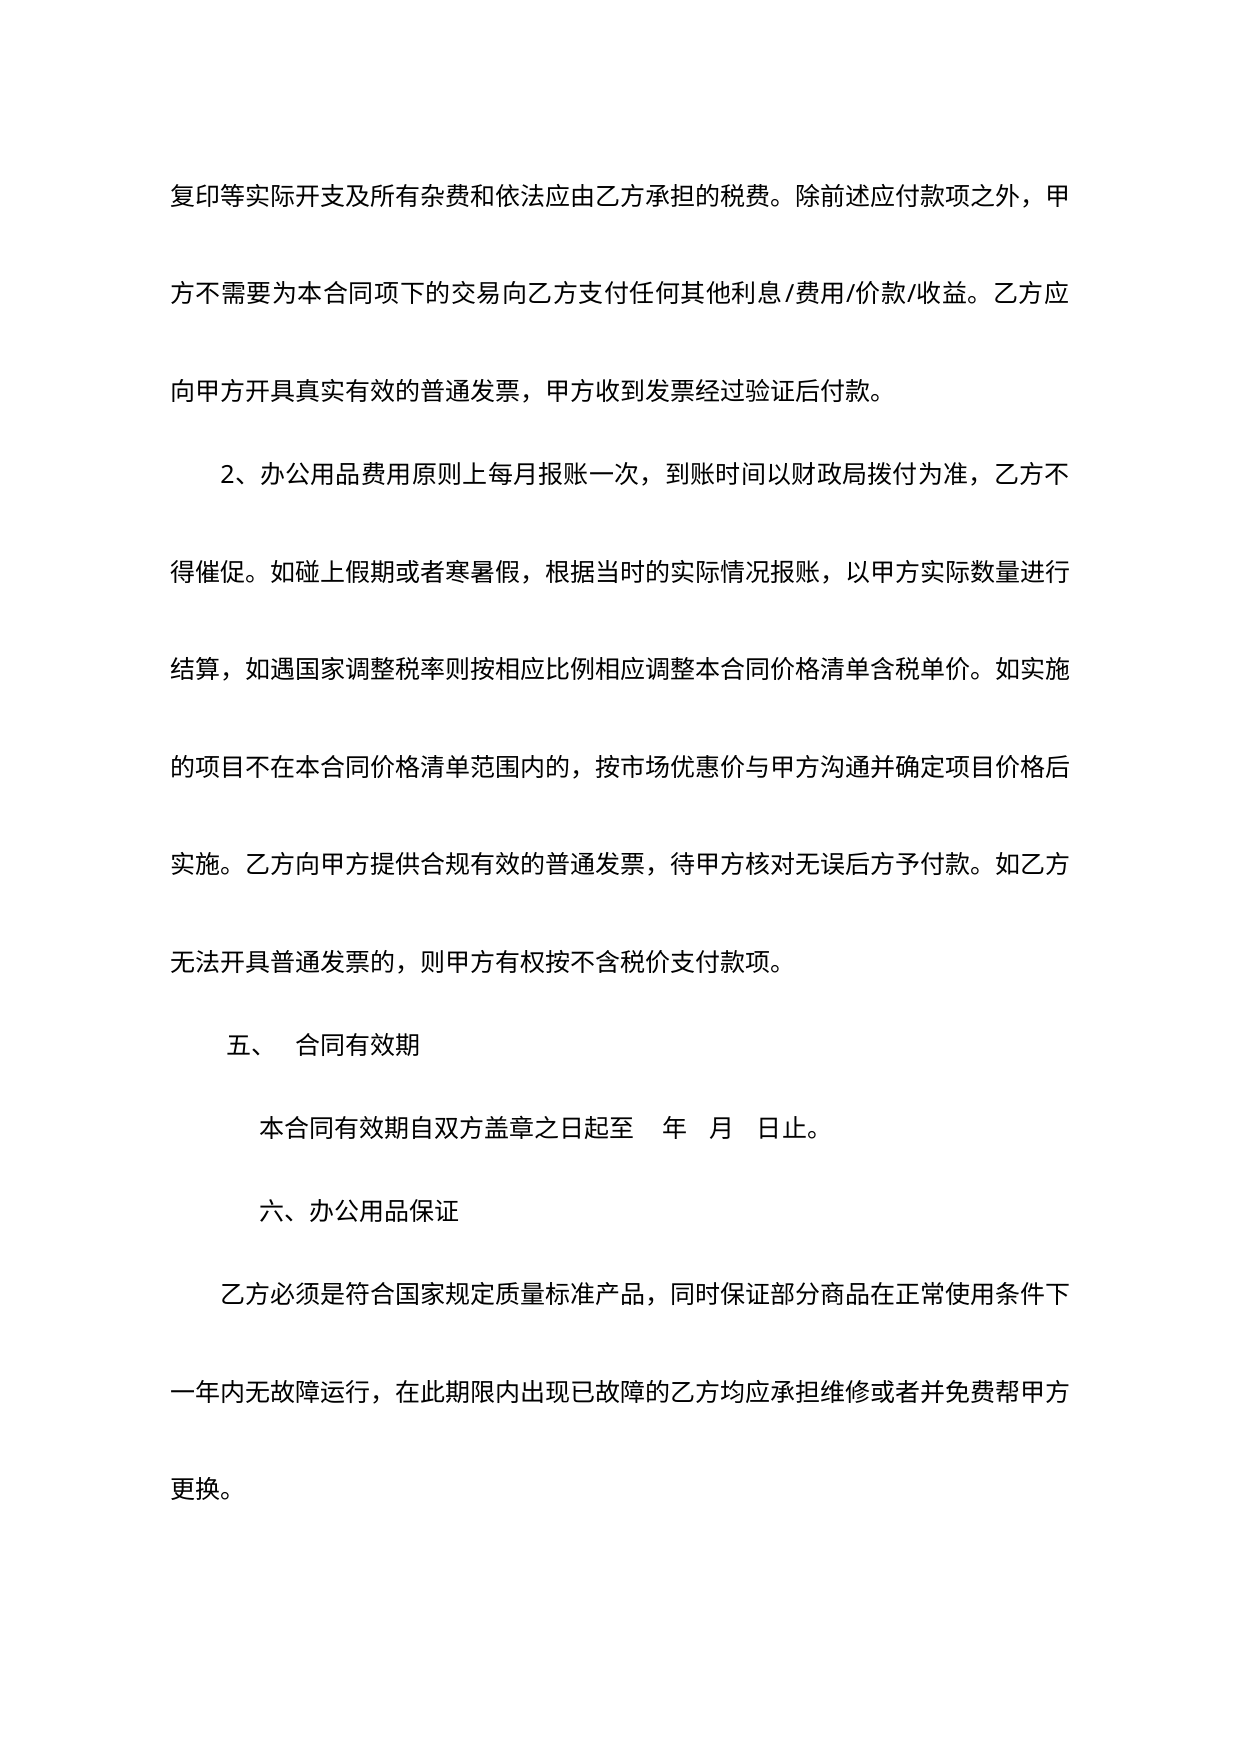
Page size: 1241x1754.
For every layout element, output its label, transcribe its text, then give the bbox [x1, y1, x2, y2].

text 本合同有效期自双方盖章之日起至 年 月 日止。 [259, 1094, 1070, 1159]
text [170, 162, 1070, 422]
list 合同有效期 [226, 1011, 1070, 1076]
text 2、办公用品费用原则上每月报账一次，到账时间以财政局拨付为准，乙方不得催促。如碰上假期或者寒暑假，根据当时的实际情况报账，以甲方实际数量进行结算，如遇国家调整税率则按相应比例相应调整本合同价格清单含税单价。如实施的项目不在本合同价格清单范围内的，按市场优惠价与甲方沟通并确定项目价格后实施。乙方向甲方提供合规有效的普通发票，待甲方核对无误后方予付款。如乙方无法开具普通发票的，则甲方有权按不含税价支付款项。 [170, 440, 1070, 993]
text 六、办公用品保证 [259, 1177, 1070, 1242]
text 乙方必须是符合国家规定质量标准产品，同时保证部分商品在正常使用条件下一年内无故障运行，在此期限内出现已故障的乙方均应承担维修或者并免费帮甲方更换。 [170, 1260, 1070, 1520]
